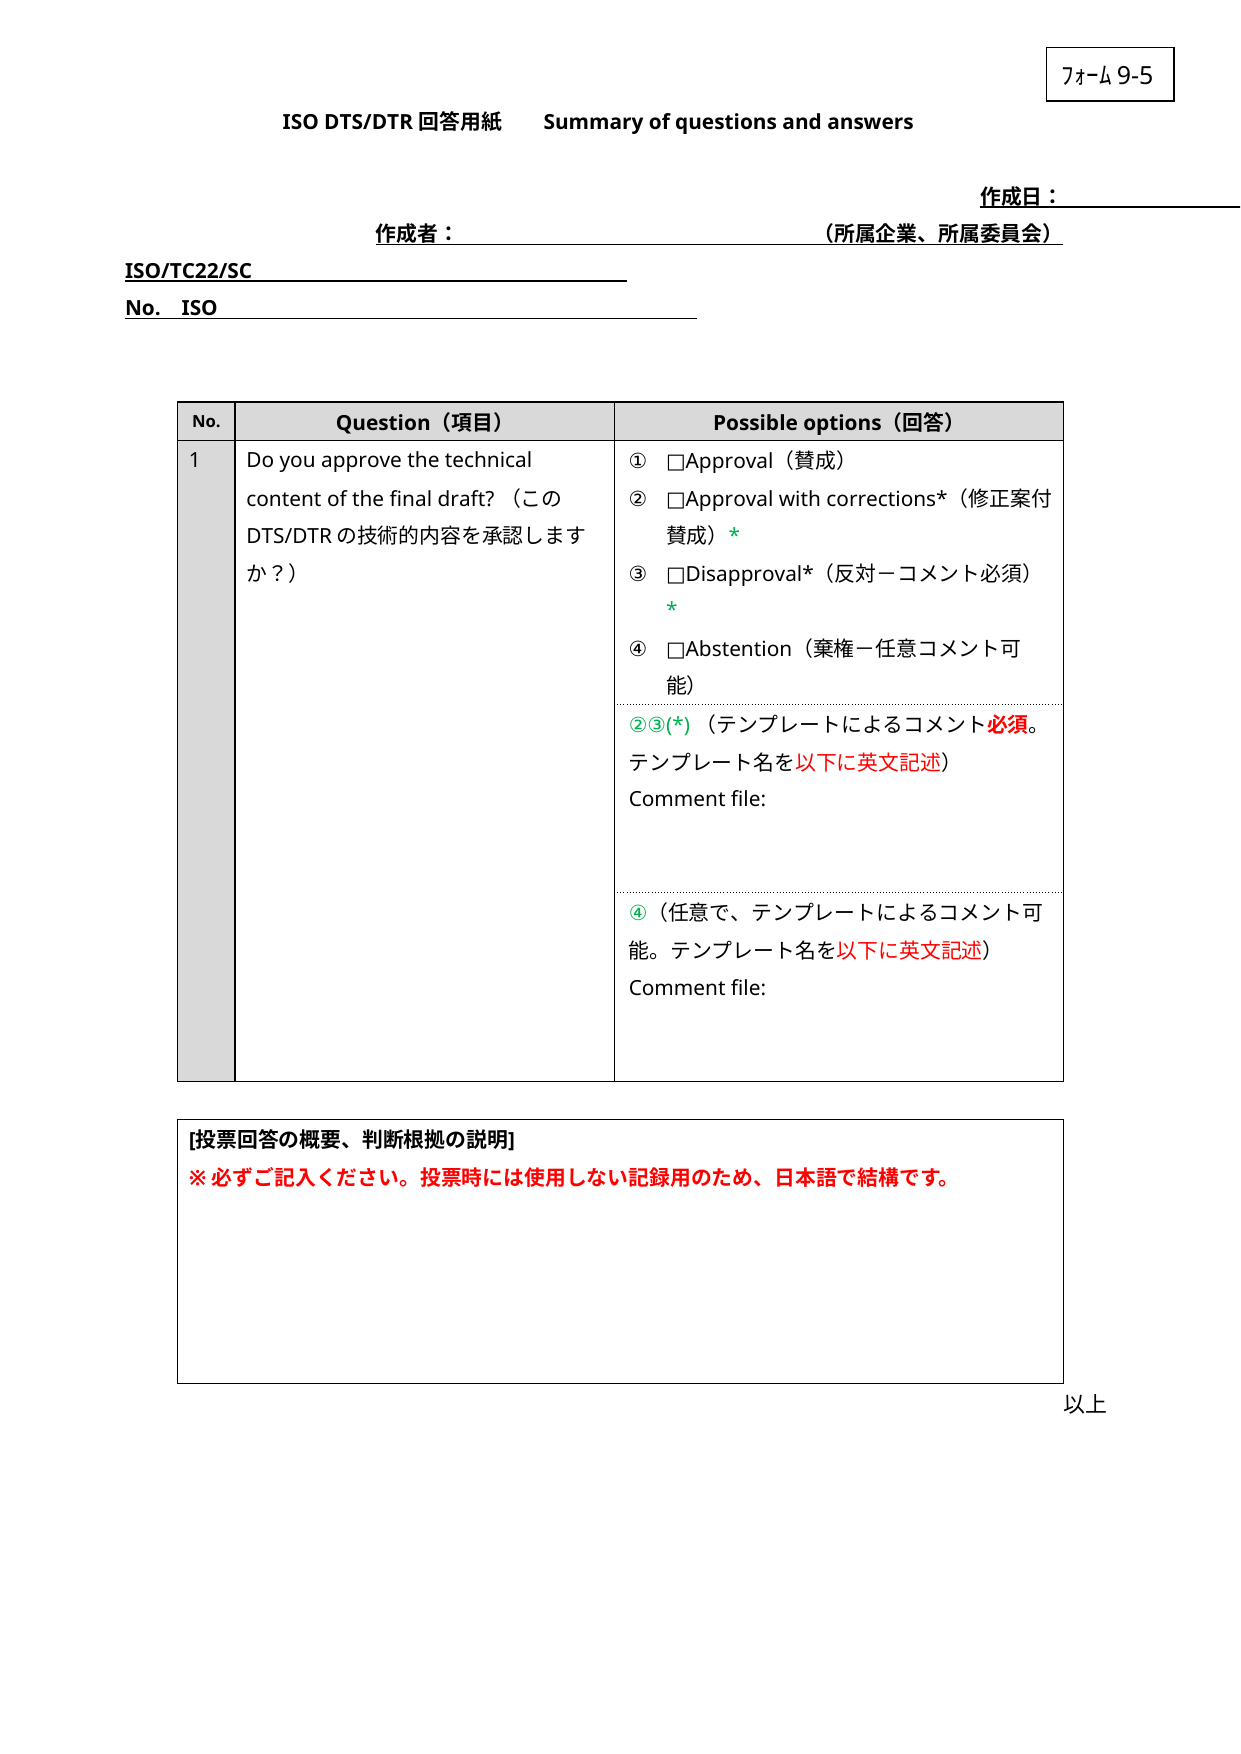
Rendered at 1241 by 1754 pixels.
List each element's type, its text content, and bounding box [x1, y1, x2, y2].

text No. ISO [125, 289, 1063, 326]
table_cell Do you approve the technical content of the final draft? （このDTS/DTRの技術的内容を承認しますか？） [236, 441, 614, 1081]
table_cell 1 [178, 441, 234, 1081]
table_header Question（項目） [236, 403, 614, 440]
text 作成日： [125, 176, 1063, 214]
table_header Possible options（回答） [615, 403, 1063, 440]
table_header No. [178, 403, 234, 440]
text ISO/TC22/SC [125, 251, 1063, 289]
text ISO DTS/DTR 回答用紙 Summary of questions and answers [133, 101, 1063, 139]
table_cell ④（任意で、テンプレートによるコメント可能。テンプレート名を以下に英文記述） Comment file: [615, 892, 1063, 1081]
table_header [投票回答の概要、判断根拠の説明] ※ 必ずご記入ください。投票時には使用しない記録用のため、日本語で結構です。 [178, 1120, 1063, 1383]
text 作成者： （所属企業、所属委員会） [125, 214, 1063, 251]
table_cell □Approval（賛成） □Approval with corrections*（修正案付賛成）* □Disapproval*（反対－コメント必須）* □Abstention（棄権－任意コメント可能） [615, 441, 1063, 703]
table_cell ②③(*) （テンプレートによるコメント必須。テンプレート名を以下に英文記述） Comment file: [615, 704, 1063, 892]
text 以上 [177, 1384, 1107, 1421]
